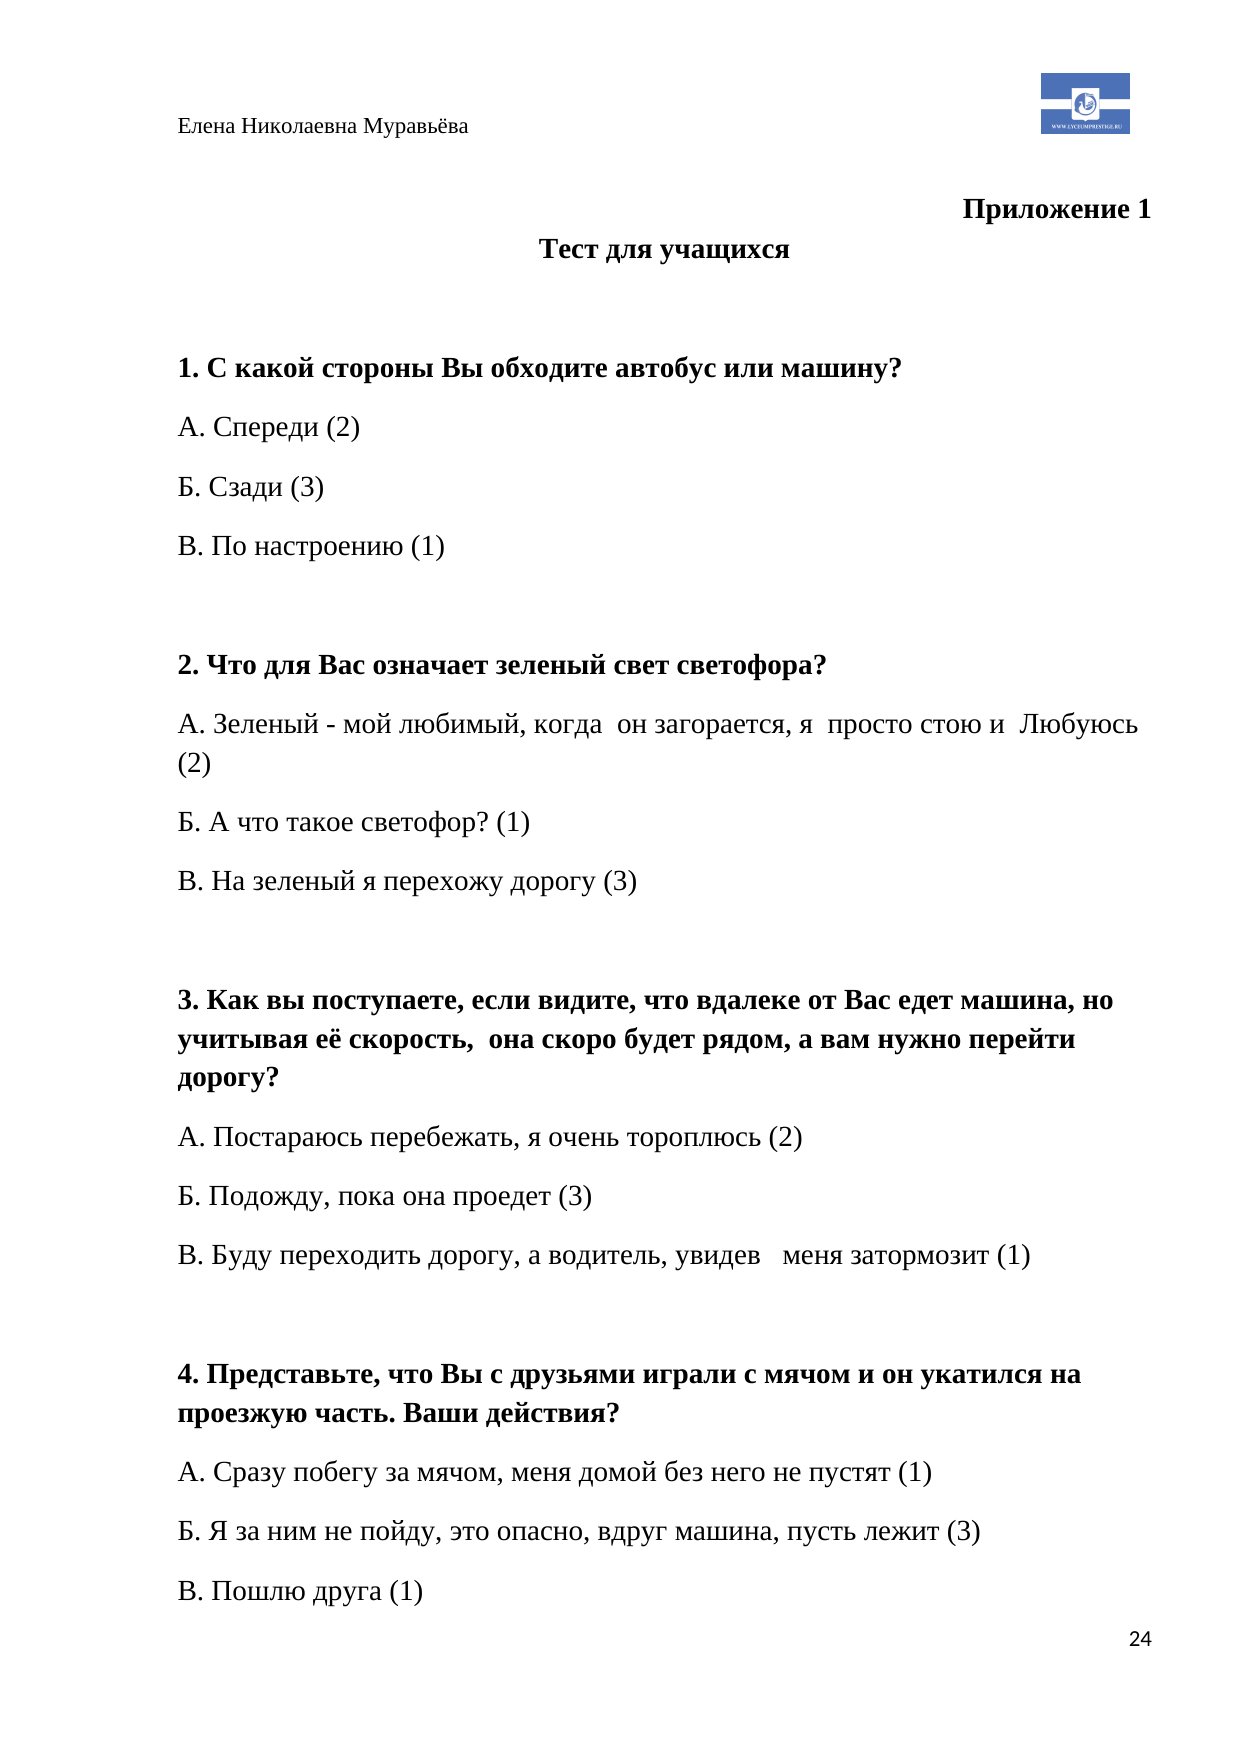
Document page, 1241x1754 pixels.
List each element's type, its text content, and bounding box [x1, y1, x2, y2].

text Б. Я за ним не пойду, это опасно, вдруг машина, пусть лежит (3) [177, 1513, 1152, 1547]
text А. Сразу побегу за мячом, меня домой без него не пустят (1) [177, 1454, 1152, 1488]
text Б. Подожду, пока она проедет (3) [177, 1178, 1152, 1212]
text В. Пошлю друга (1) [177, 1573, 1152, 1606]
text А. Спереди (2) [177, 409, 1152, 443]
text 4. Представьте, что Вы с друзьями играли с мячом и он укатился на проезжую часть. Ваши действия? [177, 1356, 1152, 1428]
text А. Постараюсь перебежать, я очень тороплюсь (2) [177, 1119, 1152, 1152]
text 2. Что для Вас означает зеленый свет светофора? [177, 647, 1152, 680]
text 1. С какой стороны Вы обходите автобус или машину? [177, 350, 1152, 383]
text Б. Сзади (3) [177, 469, 1152, 502]
text В. По настроению (1) [177, 528, 1152, 562]
text В. На зеленый я перехожу дорогу (3) [177, 863, 1152, 897]
text Б. А что такое светофор? (1) [177, 804, 1152, 838]
text 3. Как вы поступаете, если видите, что вдалеке от Вас едет машина, но учитывая её скорость, она скоро будет рядом, а вам нужно перейти дорогу? [177, 982, 1152, 1093]
text А. Зеленый - мой любимый, когда он загорается, я просто стою и Любуюсь (2) [177, 706, 1152, 778]
picture [1041, 73, 1130, 134]
subtitle Приложение 1 [177, 191, 1152, 225]
text Тест для учащихся [177, 231, 1152, 265]
text В. Буду переходить дорогу, а водитель, увидев меня затормозит (1) [177, 1237, 1152, 1271]
